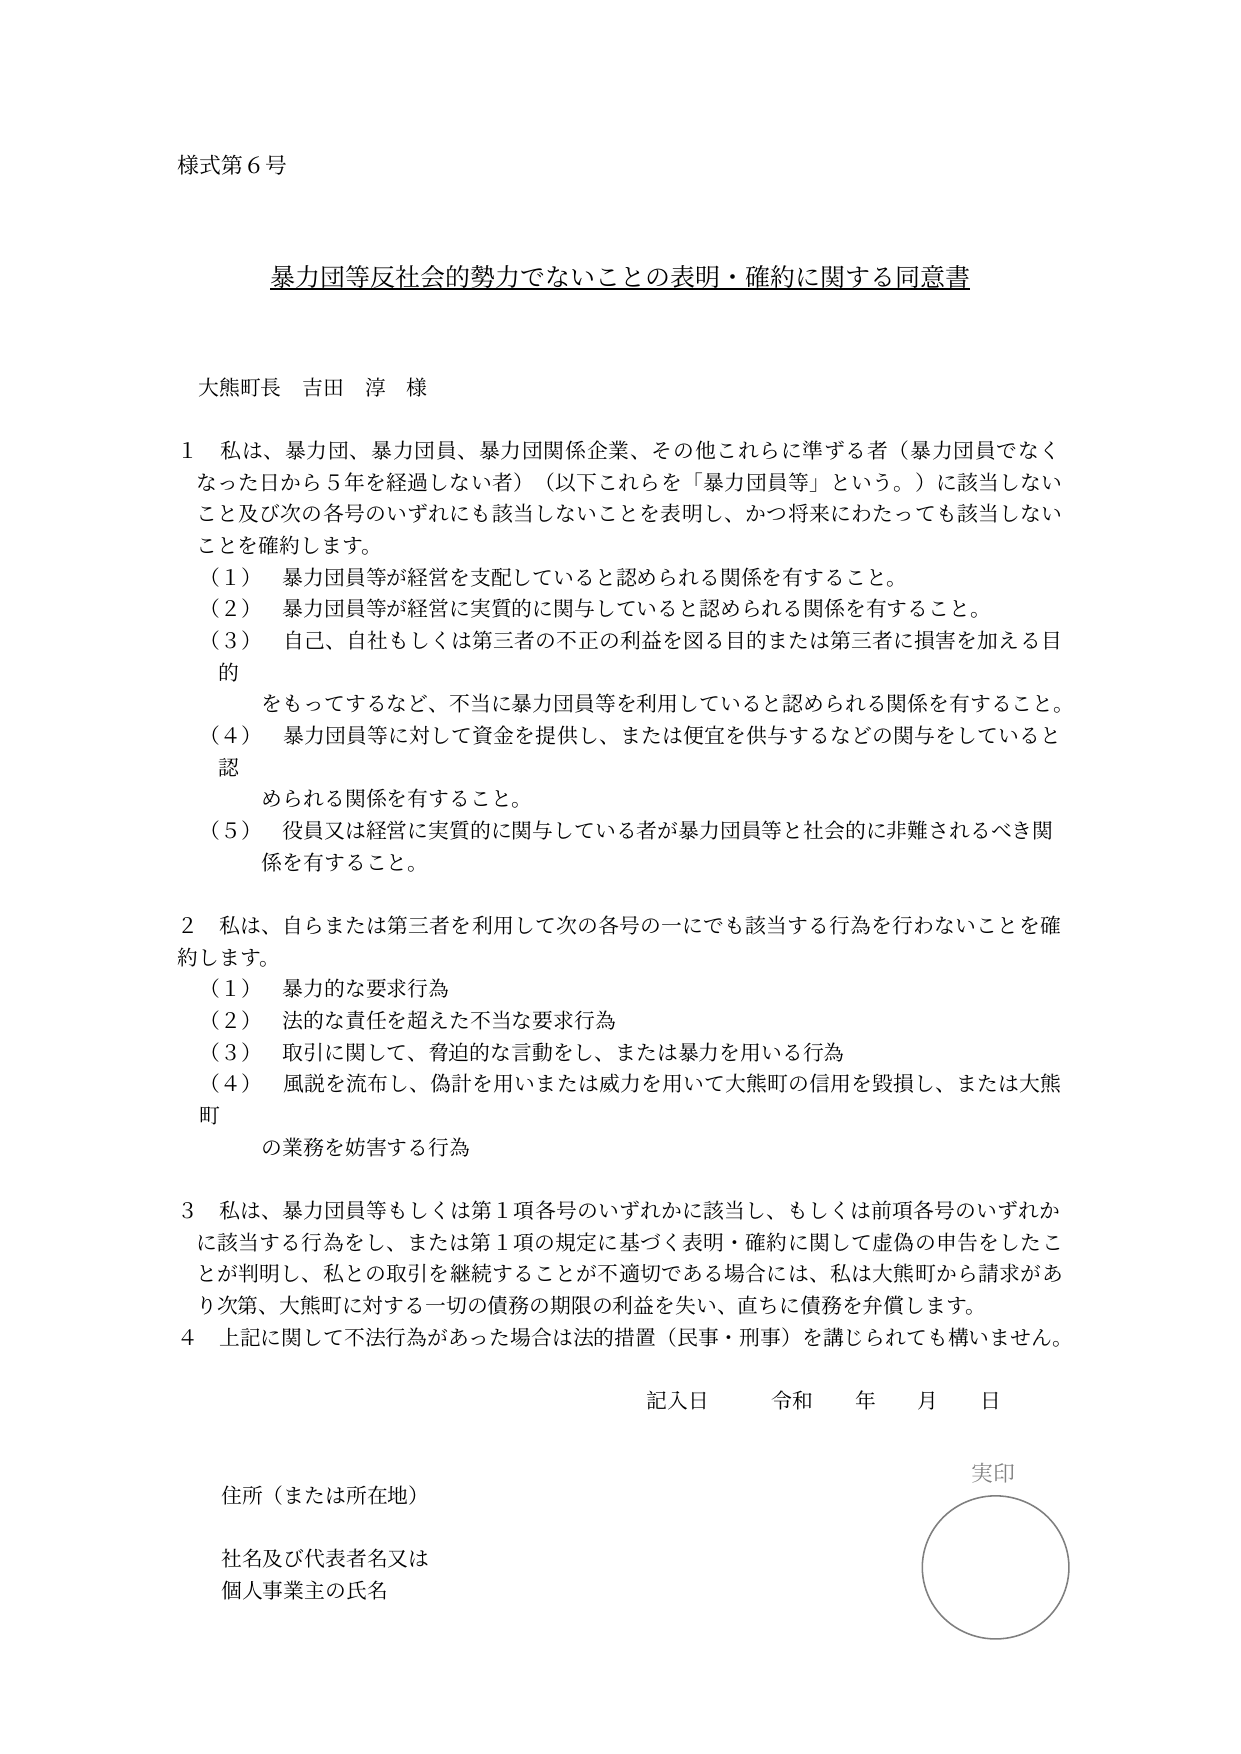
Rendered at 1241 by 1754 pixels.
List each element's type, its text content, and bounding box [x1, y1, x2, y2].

text （１） 暴力団員等が経営を支配していると認められる関係を有すること。 [199, 560, 1063, 592]
text （２） 法的な責任を超えた不当な要求行為 [199, 1004, 1063, 1035]
text ３ 私は、暴力団員等もしくは第１項各号のいずれかに該当し、もしくは前項各号のいずれかに該当する行為をし、または第１項の規定に基づく表明・確約に関して虚偽の申告をしたことが判明し、私との取引を継続することが不適切である場合には、私は大熊町から請求があり次第、大熊町に対する一切の債務の期限の利益を失い、直ちに債務を弁償します。 [177, 1194, 1063, 1320]
text をもってするなど、不当に暴力団員等を利用していると認められる関係を有すること。 [199, 687, 1063, 719]
text １ 私は、暴力団、暴力団員、暴力団関係企業、その他これらに準ずる者（暴力団員でなくなった日から５年を経過しない者）（以下これらを「暴力団員等」という。）に該当しないこと及び次の各号のいずれにも該当しないことを表明し、かつ将来にわたっても該当しないことを確約します。 [177, 434, 1063, 560]
text （２） 暴力団員等が経営に実質的に関与していると認められる関係を有すること。 [199, 592, 1063, 624]
text ２ 私は、自らまたは第三者を利用して次の各号の一にでも該当する行為を行わないことを確約します。 [177, 909, 1063, 972]
text められる関係を有すること。 [199, 782, 1063, 814]
text 係を有すること。 [199, 845, 1063, 877]
text 住所（または所在地） [221, 1479, 983, 1510]
text （３） 自己、自社もしくは第三者の不正の利益を図る目的または第三者に損害を加える目的 [199, 624, 1063, 687]
text （３） 取引に関して、脅迫的な言動をし、または暴力を用いる行為 [199, 1035, 1063, 1067]
text （５） 役員又は経営に実質的に関与している者が暴力団員等と社会的に非難されるべき関 [199, 814, 1063, 845]
text 大熊町長 吉田 淳 様 [177, 370, 1063, 402]
text ４ 上記に関して不法行為があった場合は法的措置（民事・刑事）を講じられても構いません。 [177, 1320, 1063, 1352]
text 様式第６号 [177, 149, 1063, 180]
text 住所（または所在地） [1008, 1479, 1063, 1510]
text の業務を妨害する行為 [199, 1130, 1063, 1162]
text （４） 暴力団員等に対して資金を提供し、または便宜を供与するなどの関与をしていると認 [199, 719, 1063, 782]
text 暴力団等反社会的勢力でないことの表明・確約に関する同意書 [177, 244, 1063, 307]
text 社名及び代表者名又は [221, 1542, 925, 1574]
text （４） 風説を流布し、偽計を用いまたは威力を用いて大熊町の信用を毀損し、または大熊町 [199, 1067, 1063, 1130]
text 記入日 令和 年 月 日 [177, 1384, 1001, 1415]
text （１） 暴力的な要求行為 [199, 972, 1063, 1004]
text 個人事業主の氏名 [221, 1574, 931, 1605]
